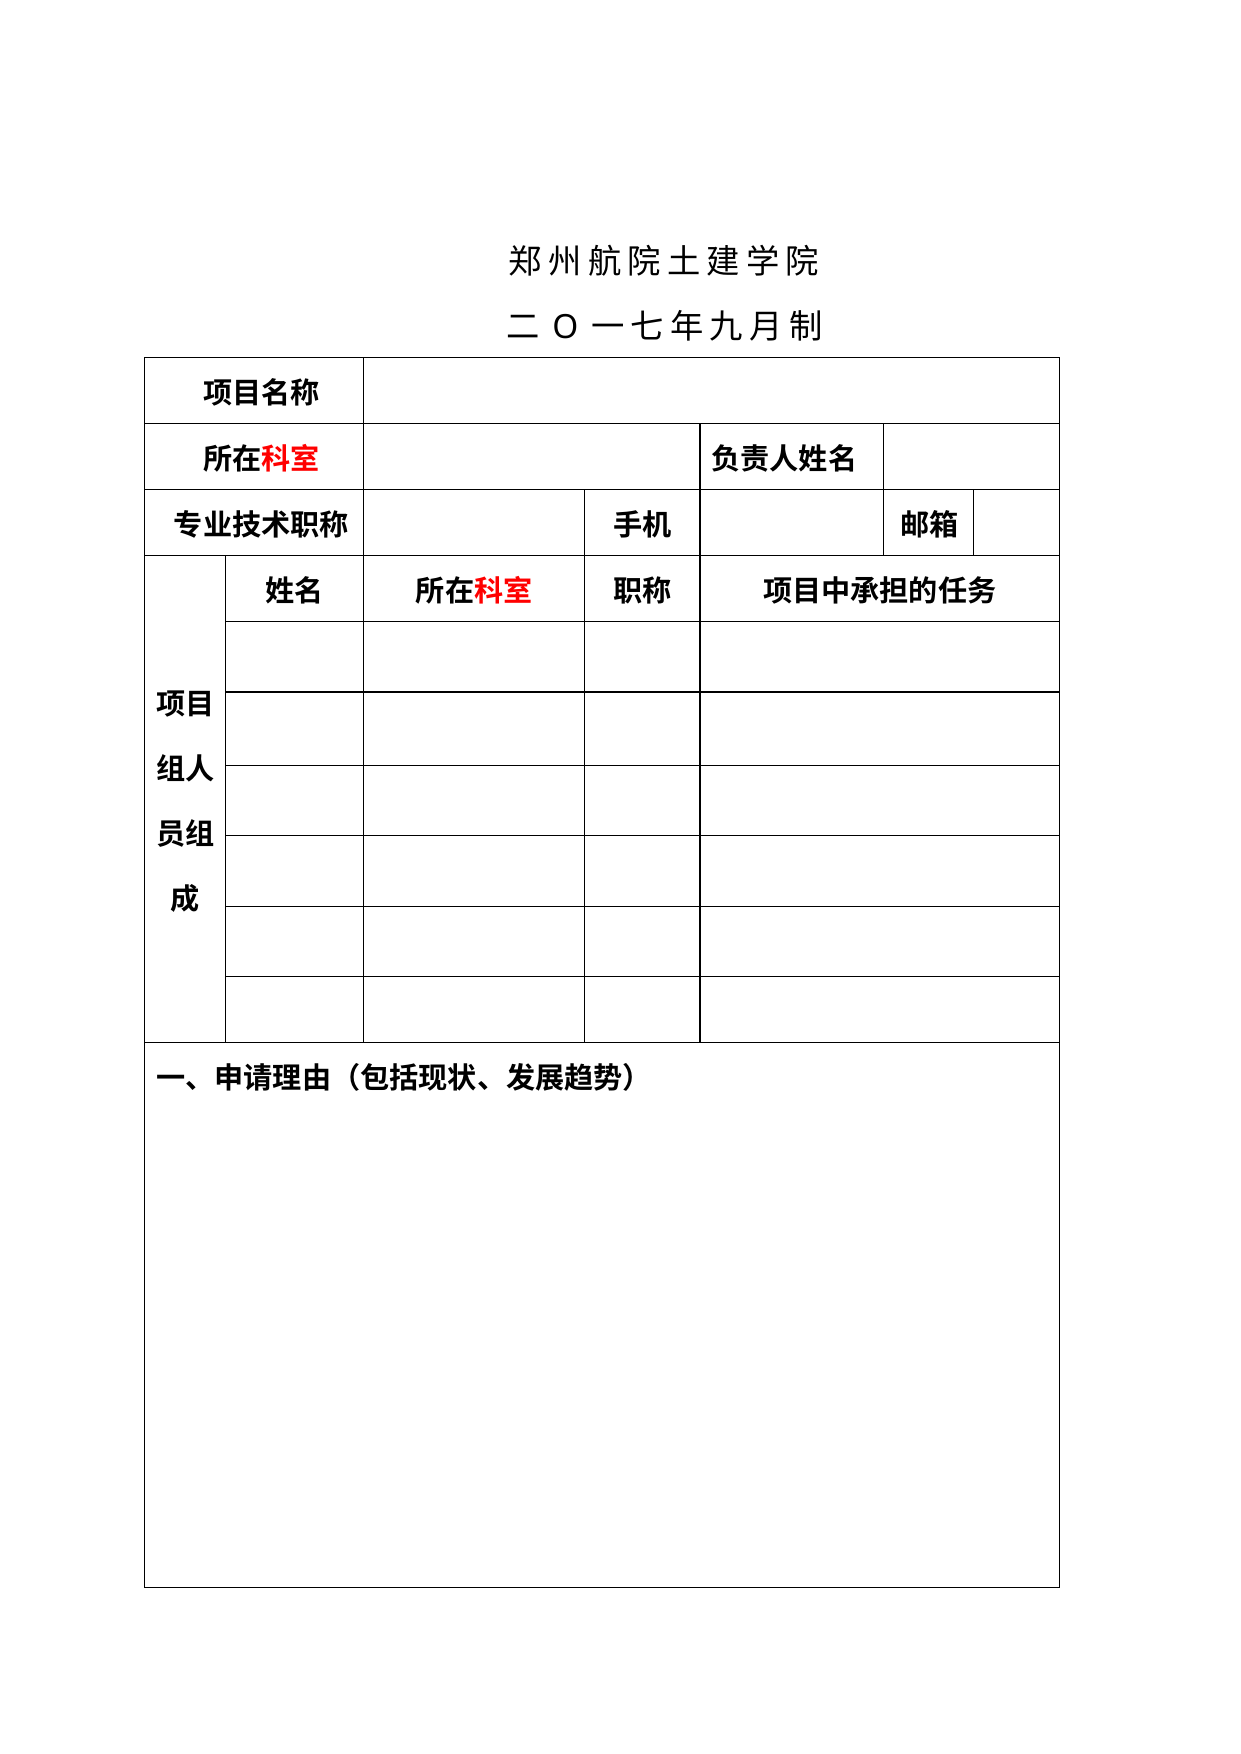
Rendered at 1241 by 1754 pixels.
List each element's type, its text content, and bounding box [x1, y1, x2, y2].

table_cell [701, 622, 1059, 691]
table_cell [701, 766, 1059, 835]
text 郑州航院土建学院 [159, 227, 1081, 292]
table_cell [364, 622, 584, 691]
table_cell 负责人姓名 [701, 424, 883, 489]
table_cell 项目中承担的任务 [701, 556, 1059, 621]
table_cell [585, 977, 699, 1042]
table_cell [364, 766, 584, 835]
table_cell [701, 836, 1059, 906]
table_cell 一、申请理由（包括现状、发展趋势） [145, 1043, 1059, 1587]
table_cell [364, 693, 584, 765]
table_cell [701, 490, 883, 555]
table_cell [585, 693, 699, 765]
table_cell 所在科室 [364, 556, 584, 621]
table_cell [585, 622, 699, 691]
table_cell [884, 424, 1059, 489]
table_cell [364, 977, 584, 1042]
table_cell [226, 977, 363, 1042]
table_header 项目名称 [145, 358, 363, 423]
table_cell [226, 693, 363, 765]
table_cell [364, 907, 584, 976]
table_cell [974, 490, 1059, 555]
table_cell [226, 622, 363, 691]
text 二O一七年九月制 [159, 292, 1081, 357]
table_cell [585, 766, 699, 835]
table_cell [226, 836, 363, 906]
table_cell 姓名 [226, 556, 363, 621]
table_cell [226, 766, 363, 835]
table_cell [701, 907, 1059, 976]
table_header [364, 358, 1059, 423]
table_cell [701, 977, 1059, 1042]
table_cell [226, 907, 363, 976]
table_cell [585, 836, 699, 906]
table_cell [701, 693, 1059, 765]
table_cell 所在科室 [145, 424, 363, 489]
table_cell 职称 [585, 556, 699, 621]
table_cell [364, 424, 699, 489]
table_cell 项目组人员组成 [145, 556, 225, 1042]
table_cell [364, 490, 584, 555]
table_cell 手机 [585, 490, 699, 555]
table_cell 邮箱 [884, 490, 973, 555]
table_cell [364, 836, 584, 906]
table_cell 专业技术职称 [145, 490, 363, 555]
table_cell [585, 907, 699, 976]
